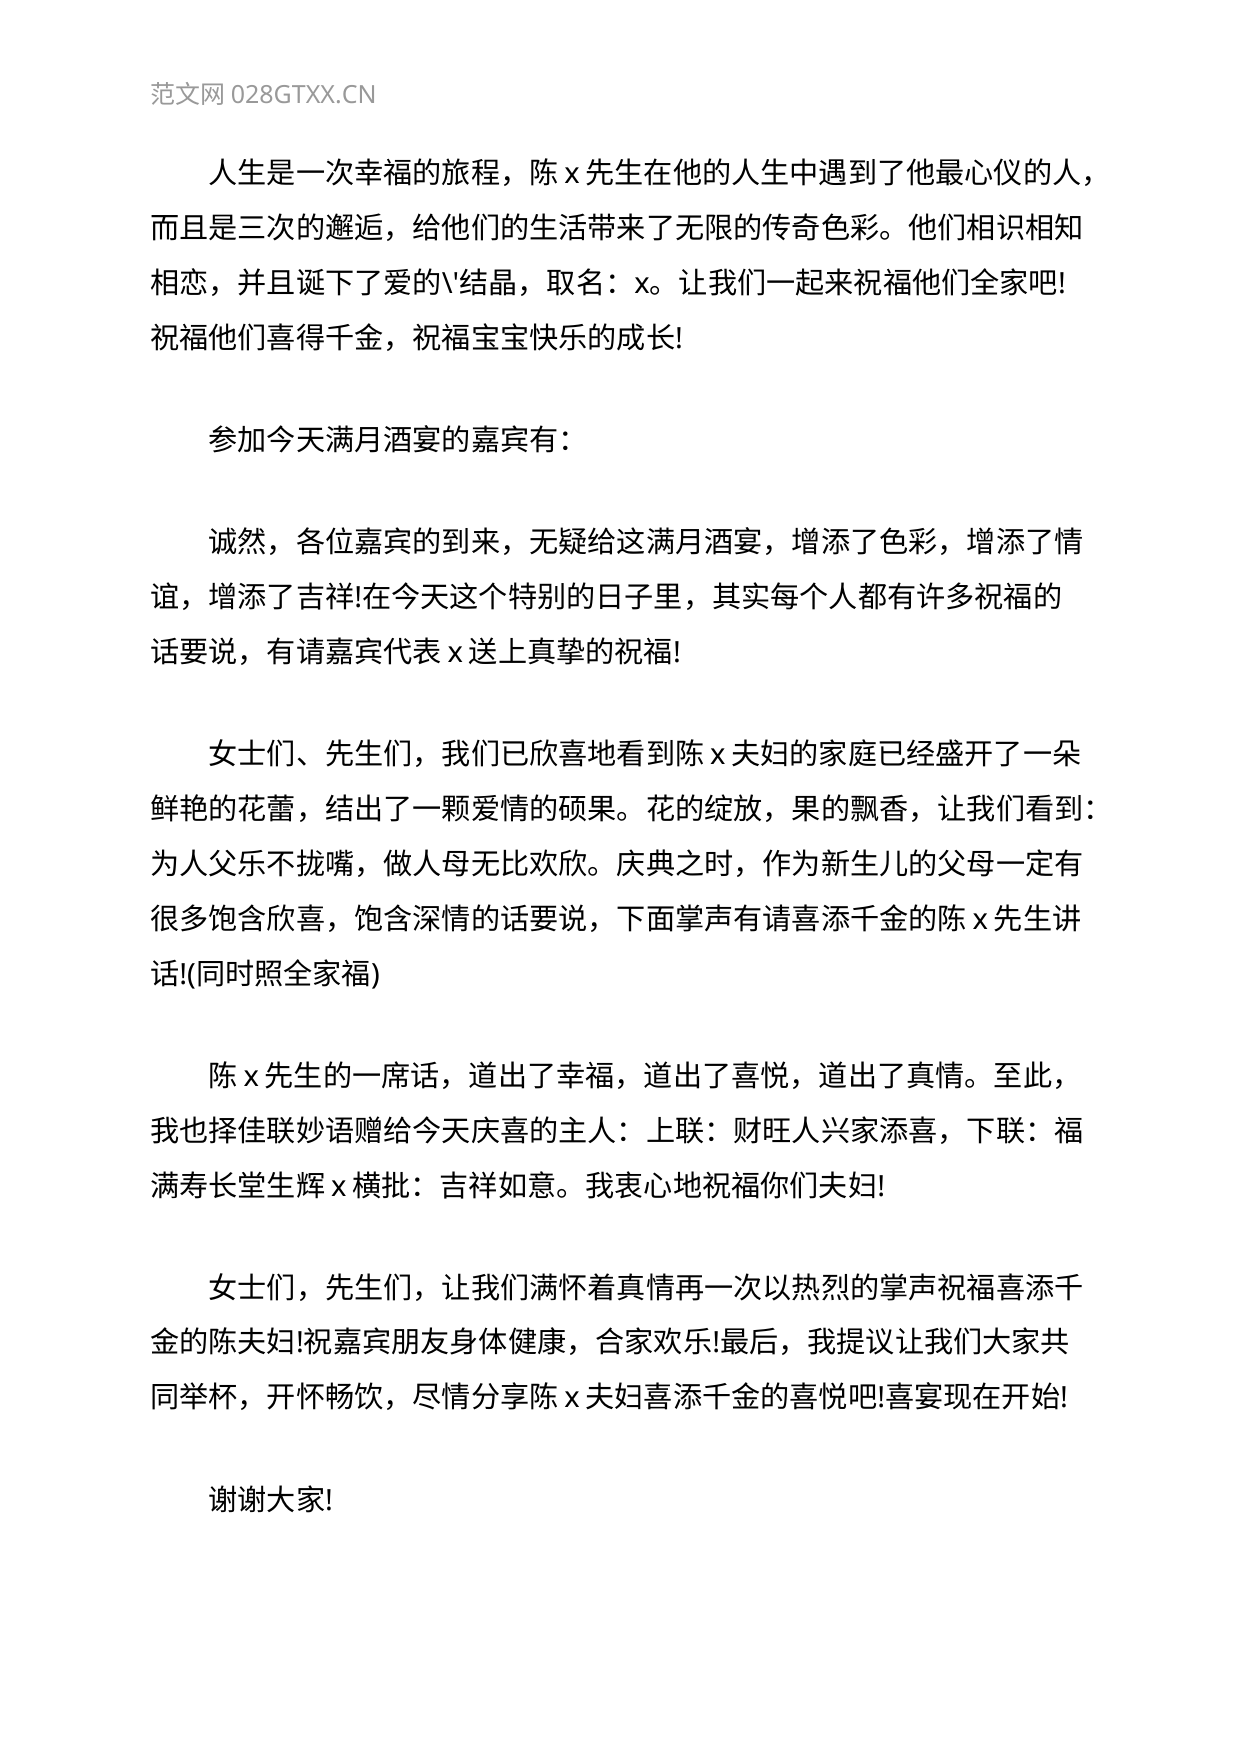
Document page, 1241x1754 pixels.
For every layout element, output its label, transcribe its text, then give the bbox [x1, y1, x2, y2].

text 女士们、先生们，我们已欣喜地看到陈x夫妇的家庭已经盛开了一朵鲜艳的花蕾，结出了一颗爱情的硕果。花的绽放，果的飘香，让我们看到：为人父乐不拢嘴，做人母无比欢欣。庆典之时，作为新生儿的父母一定有很多饱含欣喜，饱含深情的话要说，下面掌声有请喜添千金的陈x先生讲话!(同时照全家福) [150, 731, 1090, 993]
text 诚然，各位嘉宾的到来，无疑给这满月酒宴，增添了色彩，增添了情谊，增添了吉祥!在今天这个特别的日子里，其实每个人都有许多祝福的话要说，有请嘉宾代表x送上真挚的祝福! [150, 519, 1090, 671]
text 谢谢大家! [150, 1476, 1090, 1518]
text 陈x先生的一席话，道出了幸福，道出了喜悦，道出了真情。至此，我也择佳联妙语赠给今天庆喜的主人：上联：财旺人兴家添喜，下联：福满寿长堂生辉x横批：吉祥如意。我衷心地祝福你们夫妇! [150, 1052, 1090, 1204]
text 人生是一次幸福的旅程，陈x先生在他的人生中遇到了他最心仪的人，而且是三次的邂逅，给他们的生活带来了无限的传奇色彩。他们相识相知相恋，并且诞下了爱的\'结晶，取名：x。让我们一起来祝福他们全家吧!祝福他们喜得千金，祝福宝宝快乐的成长! [150, 150, 1090, 357]
text 参加今天满月酒宴的嘉宾有： [150, 417, 1090, 459]
text 女士们，先生们，让我们满怀着真情再一次以热烈的掌声祝福喜添千金的陈夫妇!祝嘉宾朋友身体健康，合家欢乐!最后，我提议让我们大家共同举杯，开怀畅饮，尽情分享陈x夫妇喜添千金的喜悦吧!喜宴现在开始! [150, 1264, 1090, 1416]
